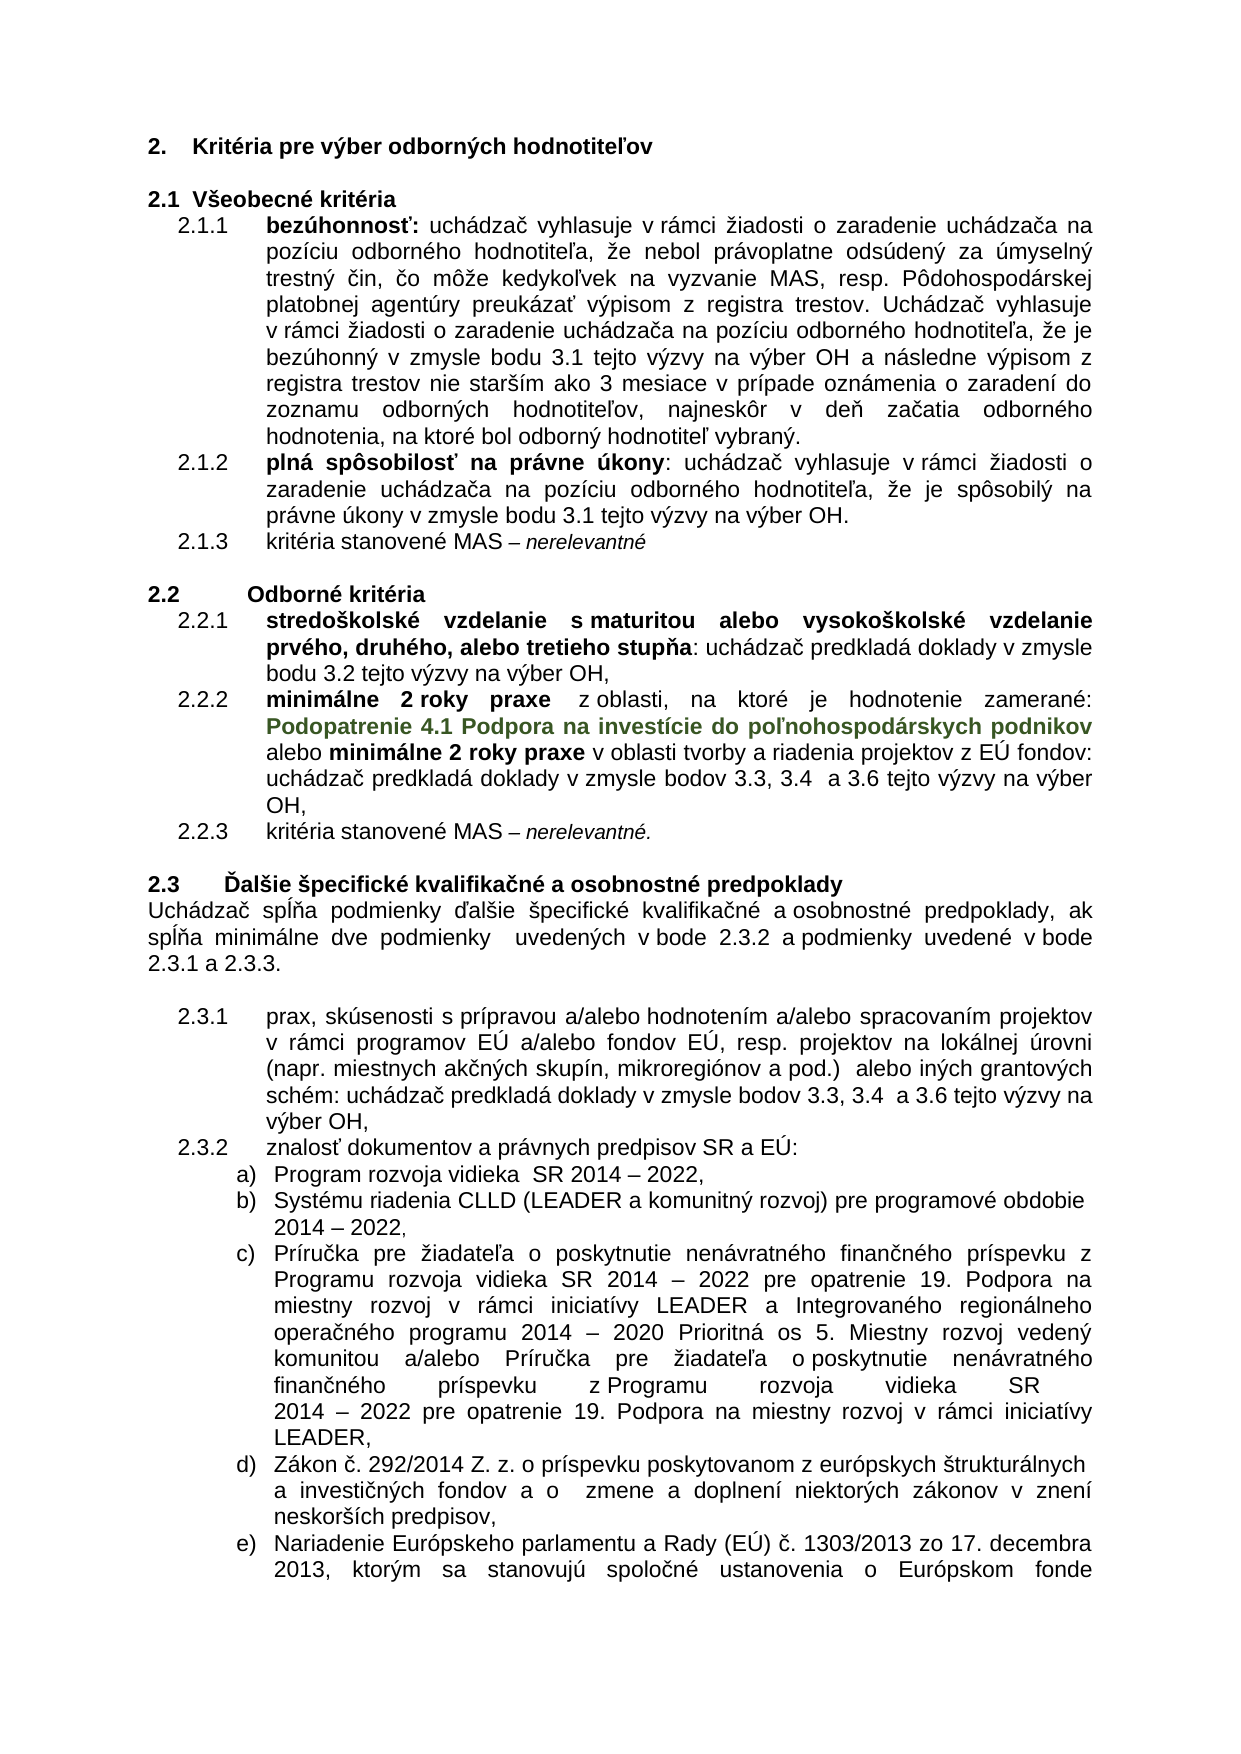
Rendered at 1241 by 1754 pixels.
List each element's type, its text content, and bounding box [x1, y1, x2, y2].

list minimálne 2 roky praxe z oblasti, na ktoré je hodnotenie zamerané: Podopatrenie 4.1 Podpora na investície do poľnohospodárskych podnikov alebo minimálne 2 roky praxe v oblasti tvorby a riadenia projektov z EÚ fondov: uchádzač predkladá doklady v zmysle bodov 3.3, 3.4 a 3.6 tejto výzvy na výber OH, [177, 686, 1093, 818]
list plná spôsobilosť na právne úkony: uchádzač vyhlasuje v rámci žiadosti o zaradenie uchádzača na pozíciu odborného hodnotiteľa, že je spôsobilý na právne úkony v zmysle bodu 3.1 tejto výzvy na výber OH. [177, 449, 1093, 528]
list stredoškolské vzdelanie s maturitou alebo vysokoškolské vzdelanie prvého, druhého, alebo tretieho stupňa: uchádzač predkladá doklady v zmysle bodu 3.2 tejto výzvy na výber OH, [177, 607, 1093, 686]
list Ďalšie špecifické kvalifikačné a osobnostné predpoklady [148, 871, 1093, 897]
list znalosť dokumentov a právnych predpisov SR a EÚ: [177, 1134, 1093, 1161]
list bezúhonnosť: uchádzač vyhlasuje v rámci žiadosti o zaradenie uchádzača na pozíciu odborného hodnotiteľa, že nebol právoplatne odsúdený za úmyselný trestný čin, čo môže kedykoľvek na vyzvanie MAS, resp. Pôdohospodárskej platobnej agentúry preukázať výpisom z registra trestov. Uchádzač vyhlasuje v rámci žiadosti o zaradenie uchádzača na pozíciu odborného hodnotiteľa, že je bezúhonný v zmysle bodu 3.1 tejto výzvy na výber OH a následne výpisom z registra trestov nie starším ako 3 mesiace v prípade oznámenia o zaradení do zoznamu odborných hodnotiteľov, najneskôr v deň začatia odborného hodnotenia, na ktoré bol odborný hodnotiteľ vybraný. [177, 212, 1093, 449]
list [236, 1530, 1093, 1582]
list Príručka pre žiadateľa o poskytnutie nenávratného finančného príspevku z Programu rozvoja vidieka SR 2014 – 2022 pre opatrenie 19. Podpora na miestny rozvoj v rámci iniciatívy LEADER a Integrovaného regionálneho operačného programu 2014 – 2020 Prioritná os 5. Miestny rozvoj vedený komunitou a/alebo Príručka pre žiadateľa o poskytnutie nenávratného finančného príspevku z Programu rozvoja vidieka SR 2014 – 2022 pre opatrenie 19. Podpora na miestny rozvoj v rámci iniciatívy LEADER, [236, 1240, 1093, 1451]
text Uchádzač spĺňa podmienky ďalšie špecifické kvalifikačné a osobnostné predpoklady, ak spĺňa minimálne dve podmienky uvedených v bode 2.3.2 a podmienky uvedené v bode 2.3.1 a 2.3.3. [148, 897, 1093, 976]
list Zákon č. 292/2014 Z. z. o príspevku poskytovanom z európskych štrukturálnych a investičných fondov a o zmene a doplnení niektorých zákonov v znení neskorších predpisov, [236, 1451, 1093, 1530]
list prax, skúsenosti s prípravou a/alebo hodnotením a/alebo spracovaním projektov v rámci programov EÚ a/alebo fondov EÚ, resp. projektov na lokálnej úrovni (napr. miestnych akčných skupín, mikroregiónov a pod.) alebo iných grantových schém: uchádzač predkladá doklady v zmysle bodov 3.3, 3.4 a 3.6 tejto výzvy na výber OH, [177, 1003, 1093, 1134]
list Kritéria pre výber odborných hodnotiteľov [148, 133, 1093, 159]
list kritéria stanovené MAS – nerelevantné [177, 528, 1093, 554]
list Všeobecné kritéria [148, 186, 1093, 212]
list Program rozvoja vidieka SR 2014 – 2022, [236, 1161, 1093, 1187]
list Systému riadenia CLLD (LEADER a komunitný rozvoj) pre programové obdobie 2014 – 2022, [236, 1187, 1093, 1240]
list Odborné kritéria [148, 581, 1093, 607]
list kritéria stanovené MAS – nerelevantné. [177, 818, 1093, 844]
